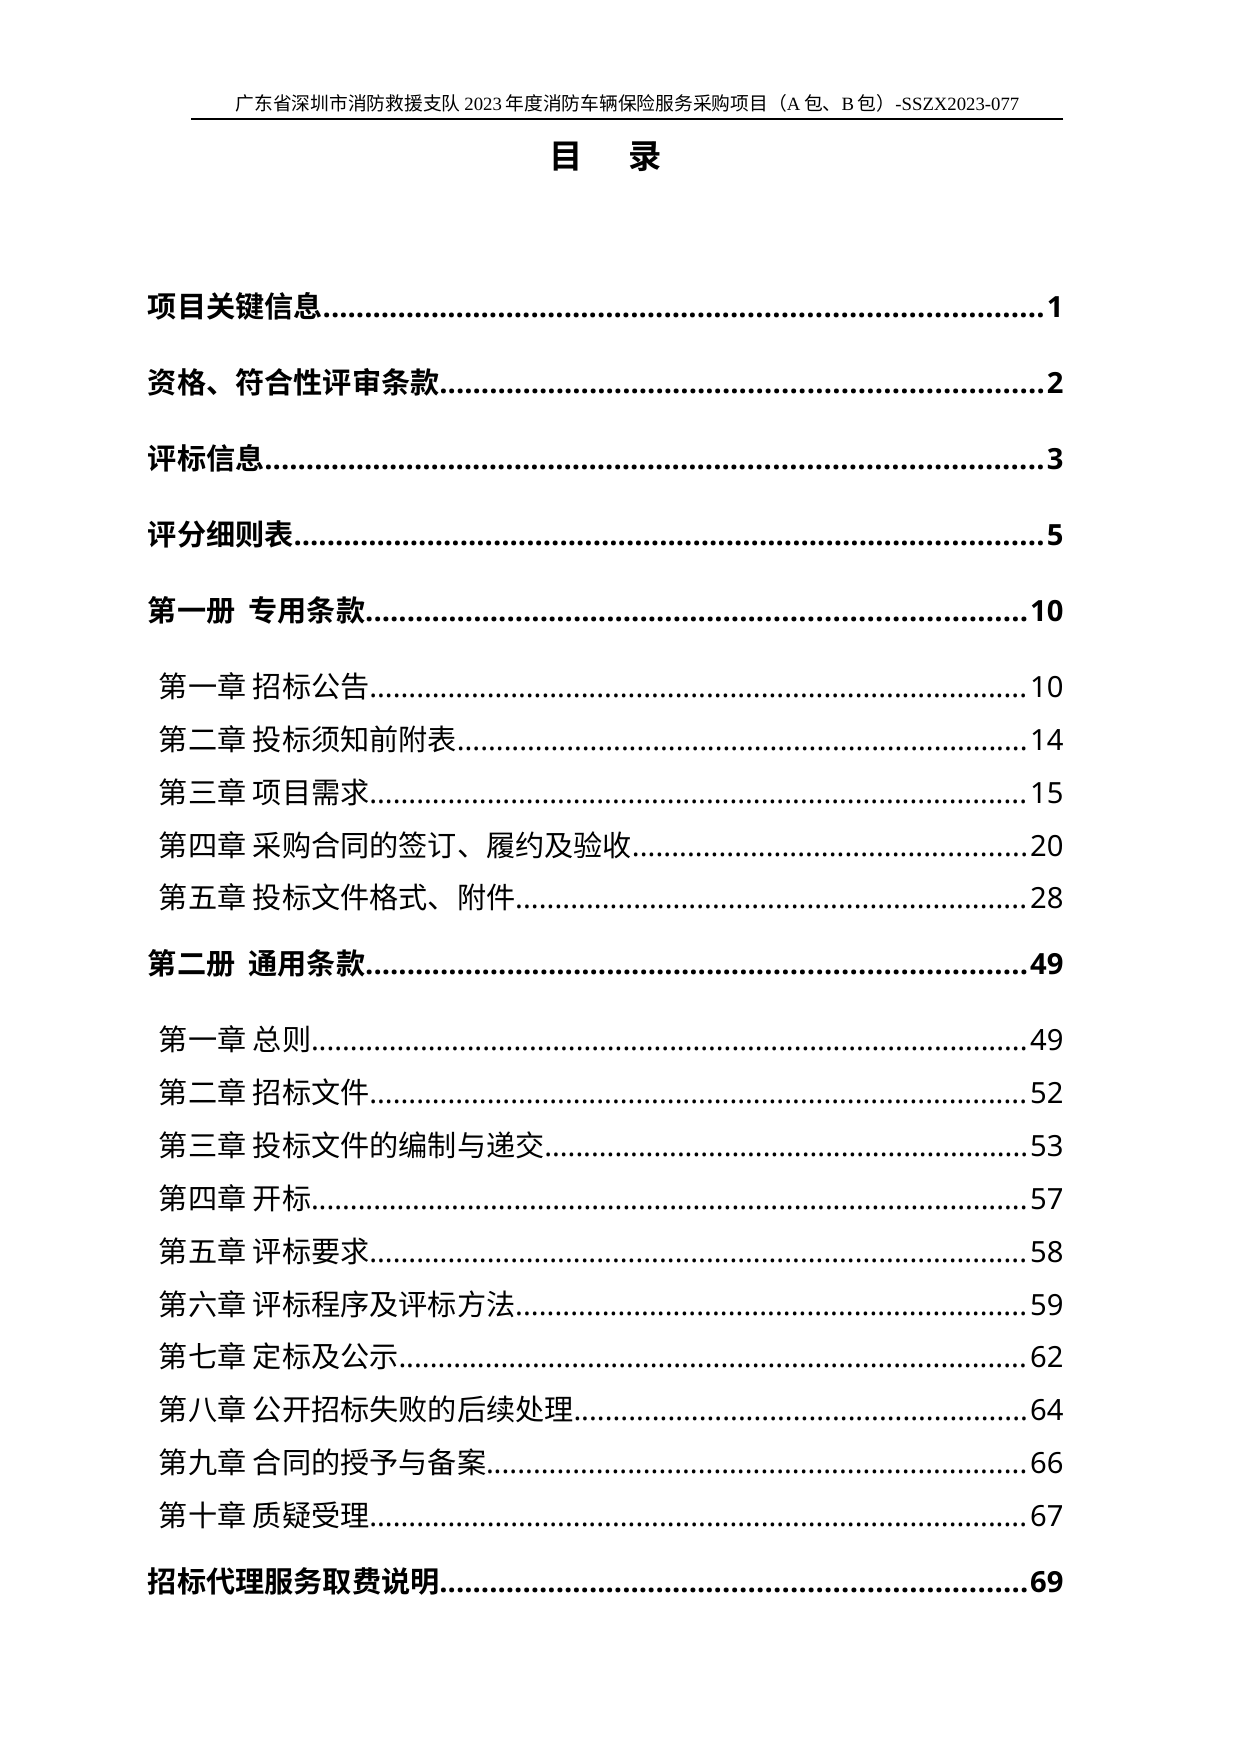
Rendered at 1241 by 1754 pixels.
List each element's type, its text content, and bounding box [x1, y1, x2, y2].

text 第五章 评标要求 58 [159, 1228, 1063, 1271]
text 第二册 通用条款 49 [148, 940, 1063, 983]
text 招标代理服务取费说明 69 [148, 1558, 1063, 1601]
text 第三章 投标文件的编制与递交 53 [159, 1122, 1063, 1165]
text 评标信息 3 [148, 435, 1063, 478]
text 第五章 投标文件格式、附件 28 [159, 875, 1063, 917]
text 第一章 总则 49 [159, 1016, 1063, 1059]
text 第二章 招标文件 52 [159, 1069, 1063, 1112]
text 第七章 定标及公示 62 [159, 1334, 1063, 1376]
text 第四章 开标 57 [159, 1175, 1063, 1218]
text 第三章 项目需求 15 [159, 769, 1063, 812]
text 目 录 [148, 130, 1063, 178]
text 第九章 合同的授予与备案 66 [159, 1440, 1063, 1482]
text 第一册 专用条款 10 [148, 587, 1063, 630]
text 项目关键信息 1 [148, 283, 1063, 326]
text 资格、符合性评审条款 2 [148, 359, 1063, 402]
text 第二章 投标须知前附表 14 [159, 716, 1063, 759]
text 第六章 评标程序及评标方法 59 [159, 1281, 1063, 1323]
text 第十章 质疑受理 67 [159, 1493, 1063, 1535]
text 第八章 公开招标失败的后续处理 64 [159, 1387, 1063, 1429]
text 第四章 采购合同的签订、履约及验收 20 [159, 822, 1063, 864]
text 第一章 招标公告 10 [159, 663, 1063, 706]
text 评分细则表 5 [148, 511, 1063, 554]
